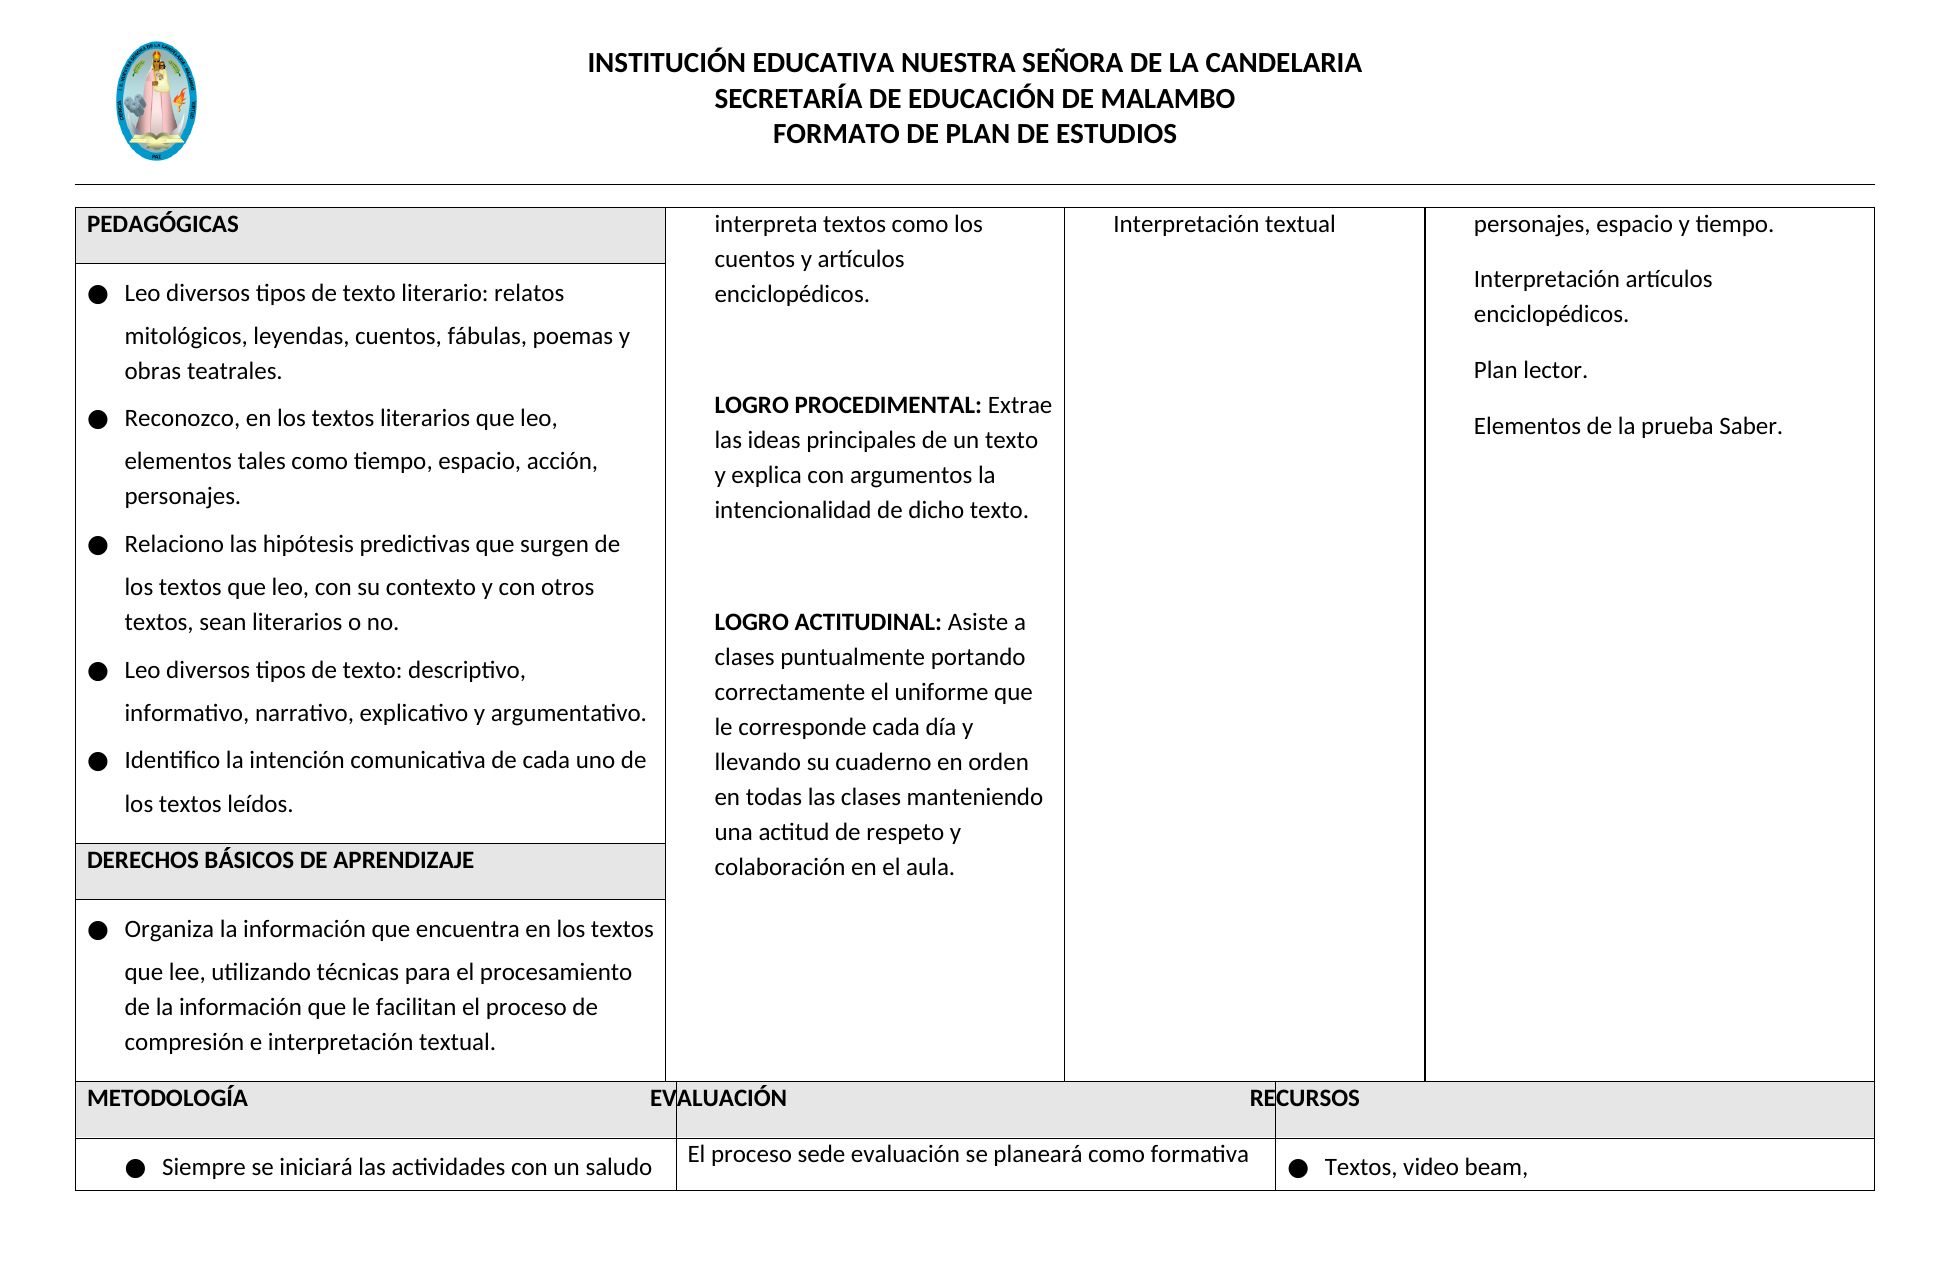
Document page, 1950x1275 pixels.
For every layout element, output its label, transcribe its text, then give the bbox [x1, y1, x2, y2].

table_cell DERECHOS BÁSICOS DE APRENDIZAJE [76, 844, 665, 899]
table_cell RECURSOS [1276, 1082, 1874, 1137]
table_cell Leo diversos tipos de texto literario: relatos mitológicos, leyendas, cuentos, fábulas, poemas y obras teatrales. Reconozco, en los textos literarios que leo, elementos tales como tiempo, espacio, acción, personajes. Relaciono las hipótesis predictivas que surgen de los textos que leo, con su contexto y con otros textos, sean literarios o no. Leo diversos tipos de texto: descriptivo, informativo, narrativo, explicativo y argumentativo. Identifico la intención comunicativa de cada uno de los textos leídos. [76, 264, 665, 843]
table_cell METODOLOGÍA [76, 1082, 676, 1137]
table_cell EVALUACIÓN [677, 1082, 1275, 1137]
table_cell Comprensión e Interpretación textual [1065, 208, 1424, 1081]
picture [124, 49, 189, 152]
table_cell Interpretación de cuentos, partes, personajes, espacio y tiempo. Interpretación artículos enciclopédicos. Plan lector. Elementos de la prueba Saber. [1426, 208, 1874, 1081]
table_cell Textos, video beam, Fotocopias, computador, biblioteca [1276, 1139, 1874, 1190]
table_cell ESTÁNDARES DE COMPETENCIAS U ORIENTACIONES PEDAGÓGICAS [76, 208, 665, 263]
table_cell Organiza la información que encuentra en los textos que lee, utilizando técnicas para el procesamiento de la información que le facilitan el proceso de compresión e interpretación textual. [76, 900, 665, 1081]
picture [110, 41, 203, 166]
